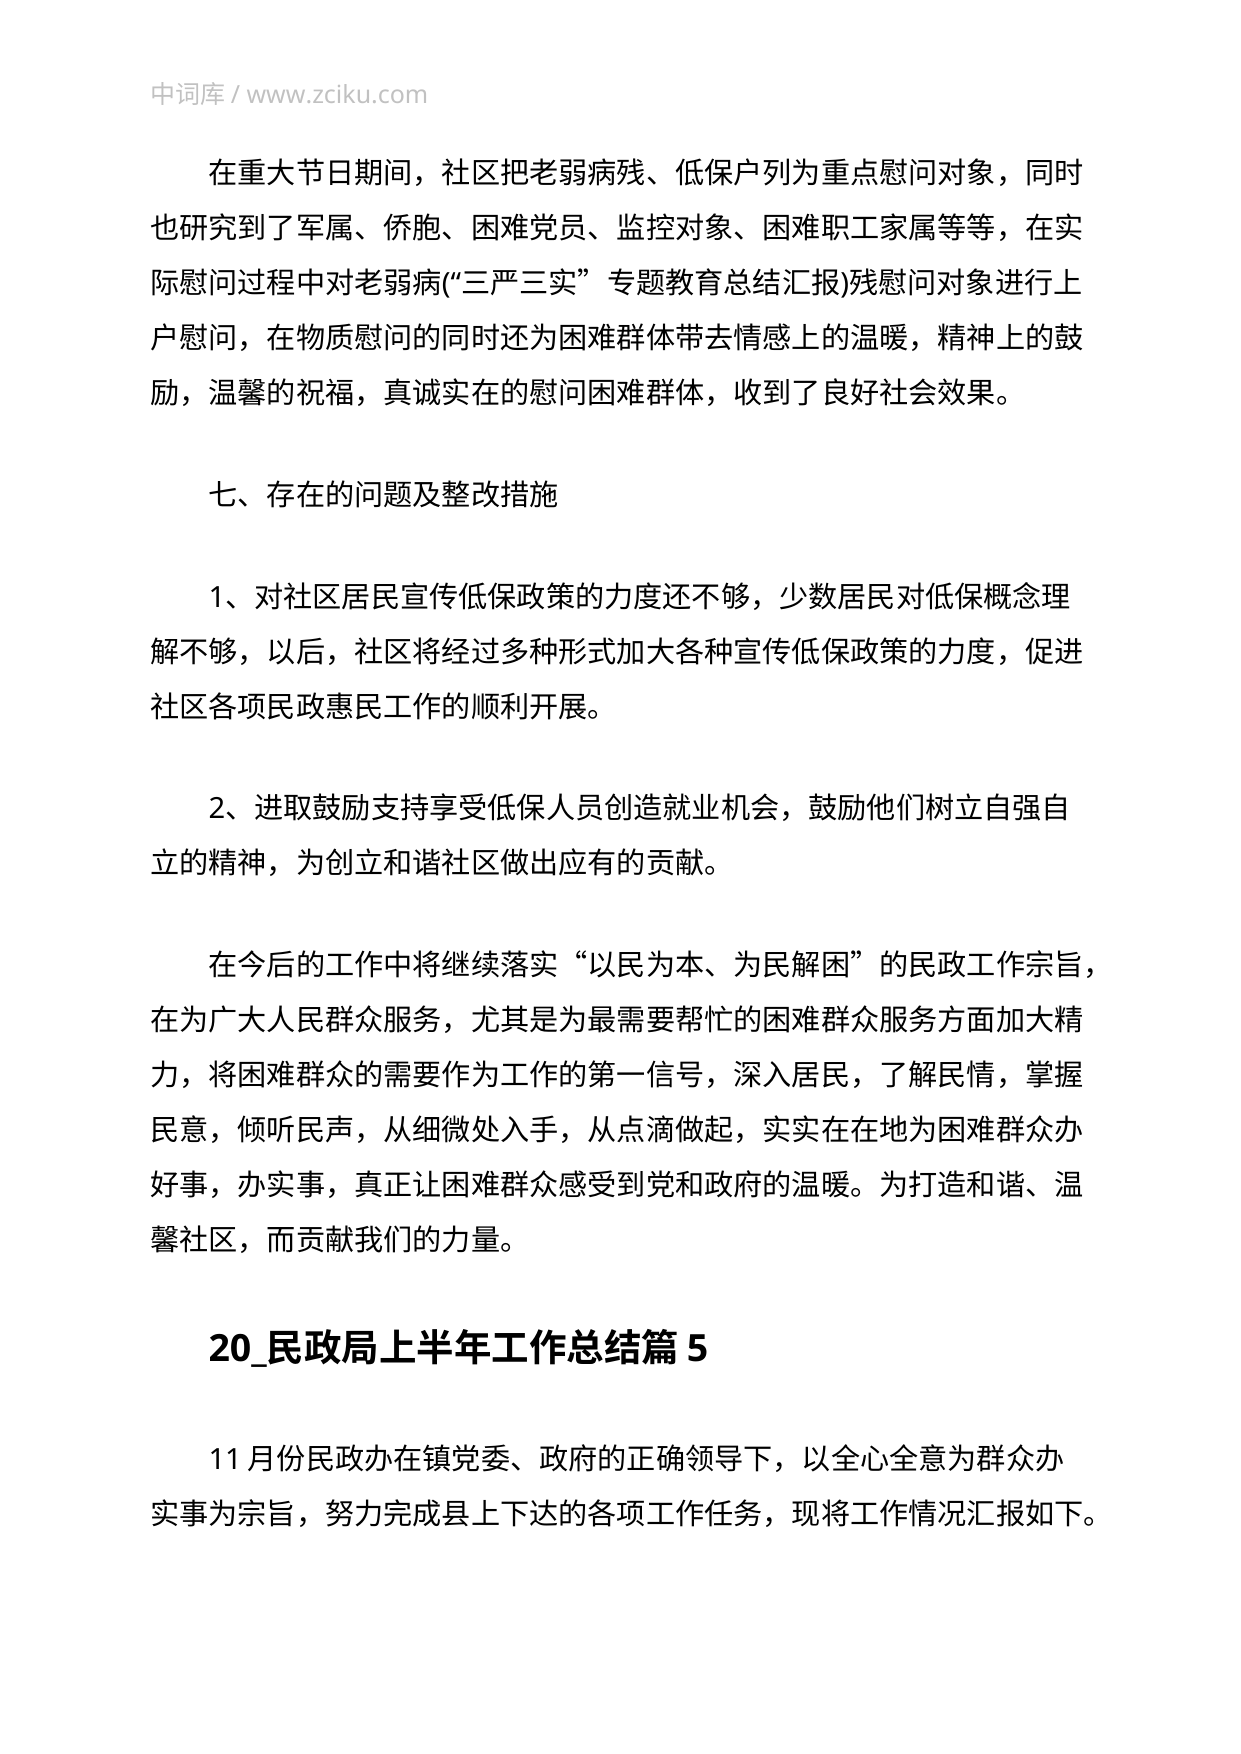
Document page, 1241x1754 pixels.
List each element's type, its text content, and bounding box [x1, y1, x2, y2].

text 在重大节日期间，社区把老弱病残、低保户列为重点慰问对象，同时也研究到了军属、侨胞、困难党员、监控对象、困难职工家属等等，在实际慰问过程中对老弱病(“三严三实”专题教育总结汇报)残慰问对象进行上户慰问，在物质慰问的同时还为困难群体带去情感上的温暖，精神上的鼓励，温馨的祝福，真诚实在的慰问困难群体，收到了良好社会效果。 [150, 150, 1090, 412]
text 20_民政局上半年工作总结篇5 [150, 1318, 1090, 1372]
text 七、存在的问题及整改措施 [150, 471, 1090, 514]
text 11月份民政办在镇党委、政府的正确领导下，以全心全意为群众办实事为宗旨，努力完成县上下达的各项工作任务，现将工作情况汇报如下。 [150, 1436, 1090, 1533]
text 在今后的工作中将继续落实“以民为本、为民解困”的民政工作宗旨，在为广大人民群众服务，尤其是为最需要帮忙的困难群众服务方面加大精力，将困难群众的需要作为工作的第一信号，深入居民，了解民情，掌握民意，倾听民声，从细微处入手，从点滴做起，实实在在地为困难群众办好事，办实事，真正让困难群众感受到党和政府的温暖。为打造和谐、温馨社区，而贡献我们的力量。 [150, 942, 1090, 1258]
text 1、对社区居民宣传低保政策的力度还不够，少数居民对低保概念理解不够，以后，社区将经过多种形式加大各种宣传低保政策的力度，促进社区各项民政惠民工作的顺利开展。 [150, 573, 1090, 725]
text 2、进取鼓励支持享受低保人员创造就业机会，鼓励他们树立自强自立的精神，为创立和谐社区做出应有的贡献。 [150, 785, 1090, 882]
